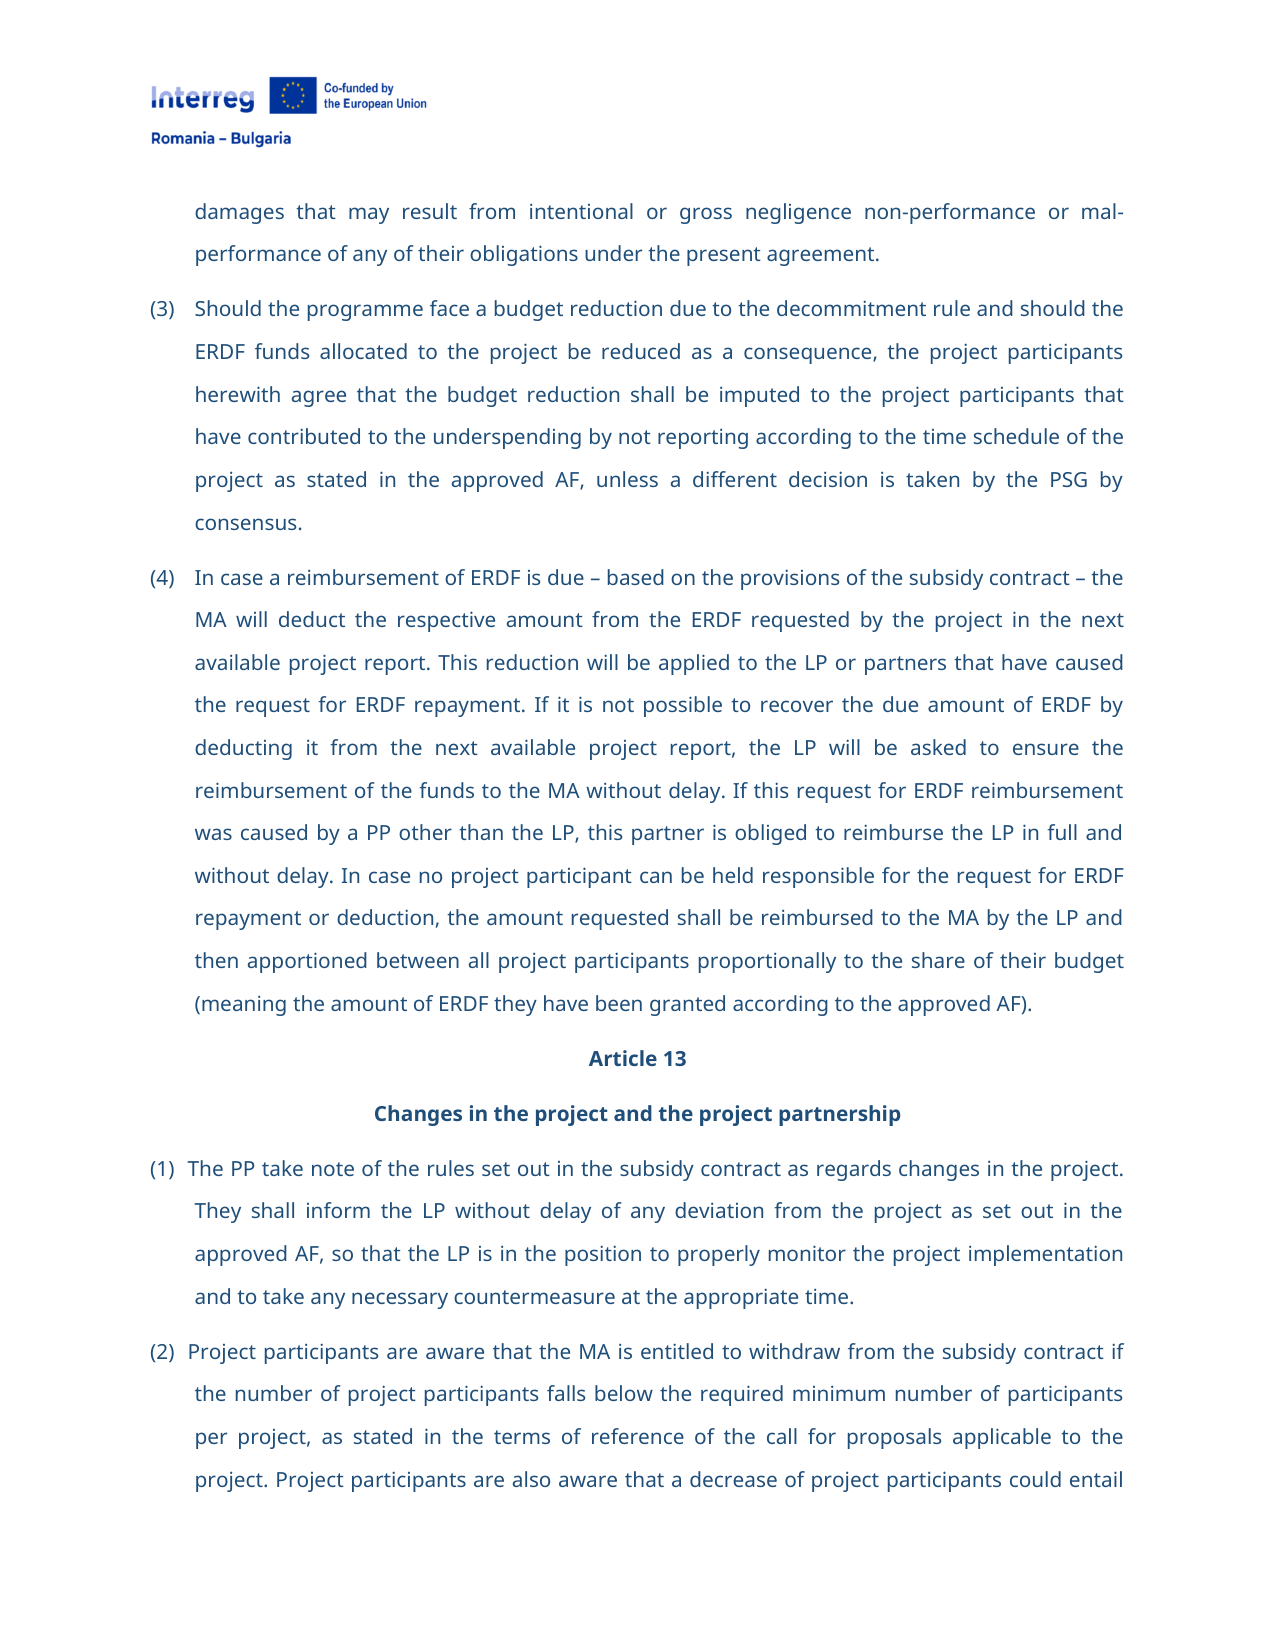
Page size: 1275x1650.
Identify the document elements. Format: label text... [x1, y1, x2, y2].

text Article 13 [150, 1044, 1125, 1072]
list Should the programme face a budget reduction due to the decommitment rule and should the ERDF funds allocated to the project be reduced as a consequence, the project participants herewith agree that the budget reduction shall be imputed to the project participants that have contributed to the underspending by not reporting according to the time schedule of the project as stated in the approved AF, unless a different decision is taken by the PSG by consensus. [150, 294, 1125, 536]
text Changes in the project and the project partnership [150, 1099, 1125, 1127]
list In case a reimbursement of ERDF is due – based on the provisions of the subsidy contract – the MA will deduct the respective amount from the ERDF requested by the project in the next available project report. This reduction will be applied to the LP or partners that have caused the request for ERDF repayment. If it is not possible to recover the due amount of ERDF by deducting it from the next available project report, the LP will be asked to ensure the reimbursement of the funds to the MA without delay. If this request for ERDF reimbursement was caused by a PP other than the LP, this partner is obliged to reimburse the LP in full and without delay. In case no project participant can be held responsible for the request for ERDF repayment or deduction, the amount requested shall be reimbursed to the MA by the LP and then apportioned between all project participants proportionally to the share of their budget (meaning the amount of ERDF they have been granted according to the approved AF). [150, 563, 1125, 1017]
picture [150, 75, 428, 154]
list The PP take note of the rules set out in the subsidy contract as regards changes in the project. They shall inform the LP without delay of any deviation from the project as set out in the approved AF, so that the LP is in the position to properly monitor the project implementation and to take any necessary countermeasure at the appropriate time. [150, 1154, 1125, 1310]
